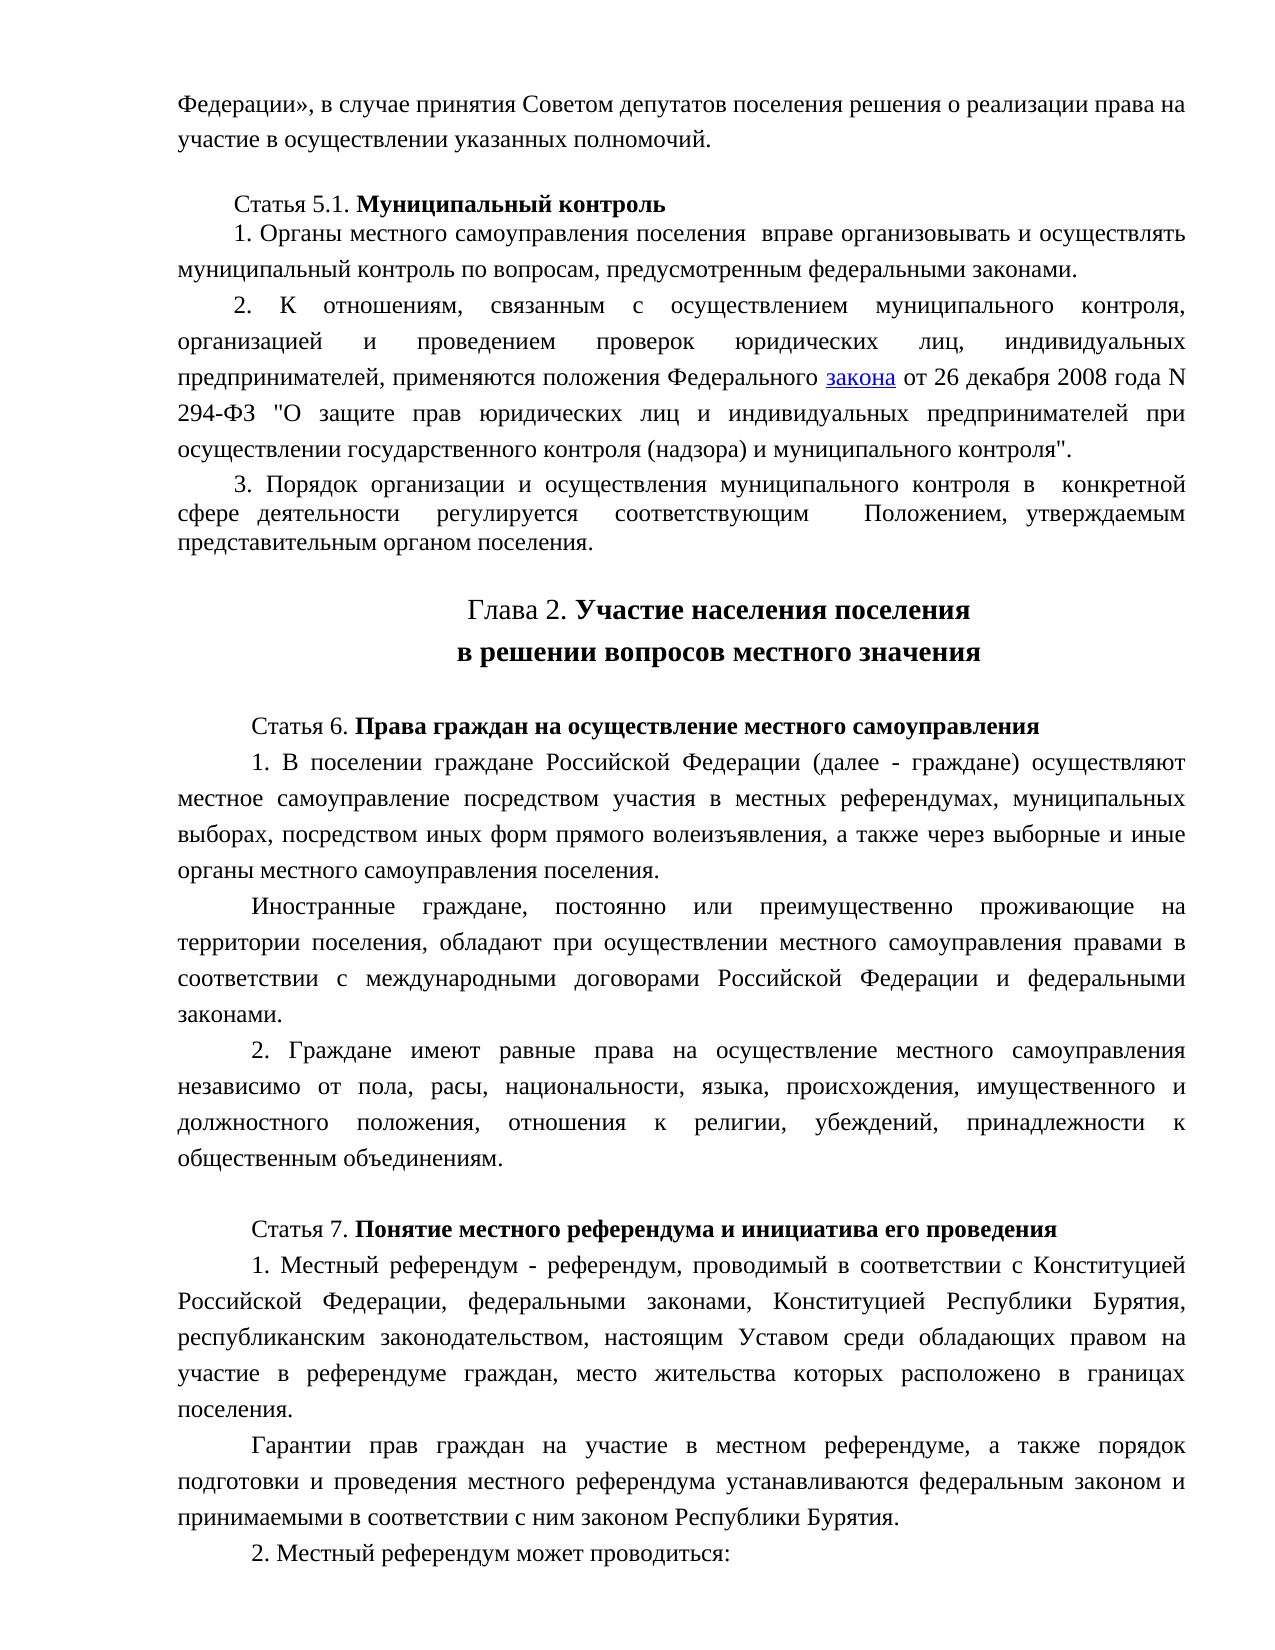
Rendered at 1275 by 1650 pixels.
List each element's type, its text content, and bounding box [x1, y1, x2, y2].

text 1. Органы местного самоуправления поселения вправе организовывать и осуществлять муниципальный контроль по вопросам, предусмотренным федеральными законами. [177, 218, 1186, 283]
text 3. Порядок организации и осуществления муниципального контроля в конкретной сфере деятельности регулируется соответствующим Положением, утверждаемым представительным органом поселения. [177, 469, 1186, 556]
text Статья 7. Понятие местного референдума и инициатива его проведения [177, 1214, 1186, 1243]
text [177, 89, 1186, 153]
text 1. Местный референдум - референдум, проводимый в соответствии с Конституцией Российской Федерации, федеральными законами, Конституцией Республики Бурятия, республиканским законодательством, настоящим Уставом среди обладающих правом на участие в референдуме граждан, место жительства которых расположено в границах поселения. [177, 1251, 1186, 1423]
text в решении вопросов местного значения [177, 634, 1186, 667]
text 2. Местный референдум может проводиться: [177, 1538, 1186, 1567]
text 2. Граждане имеют равные права на осуществление местного самоуправления независимо от пола, расы, национальности, языка, происхождения, имущественного и должностного положения, отношения к религии, убеждений, принадлежности к общественным объединениям. [177, 1035, 1186, 1171]
text Статья 5.1. Муниципальный контроль [177, 189, 1186, 218]
text Статья 6. Права граждан на осуществление местного самоуправления [177, 711, 1186, 740]
text Гарантии прав граждан на участие в местном референдуме, а также порядок подготовки и проведения местного референдума устанавливаются федеральным законом и принимаемыми в соответствии с ним законом Республики Бурятия. [177, 1430, 1186, 1531]
text Иностранные граждане, постоянно или преимущественно проживающие на территории поселения, обладают при осуществлении местного самоуправления правами в соответствии с международными договорами Российской Федерации и федеральными законами. [177, 891, 1186, 1028]
text 2. К отношениям, связанным с осуществлением муниципального контроля, организацией и проведением проверок юридических лиц, индивидуальных предпринимателей, применяются положения Федерального закона от 26 декабря 2008 года N 294-ФЗ "О защите прав юридических лиц и индивидуальных предпринимателей при осуществлении государственного контроля (надзора) и муниципального контроля". [177, 290, 1186, 462]
text Глава 2. Участие населения поселения [177, 592, 1186, 625]
text 1. В поселении граждане Российской Федерации (далее - граждане) осуществляют местное самоуправление посредством участия в местных референдумах, муниципальных выборах, посредством иных форм прямого волеизъявления, а также через выборные и иные органы местного самоуправления поселения. [177, 747, 1186, 884]
